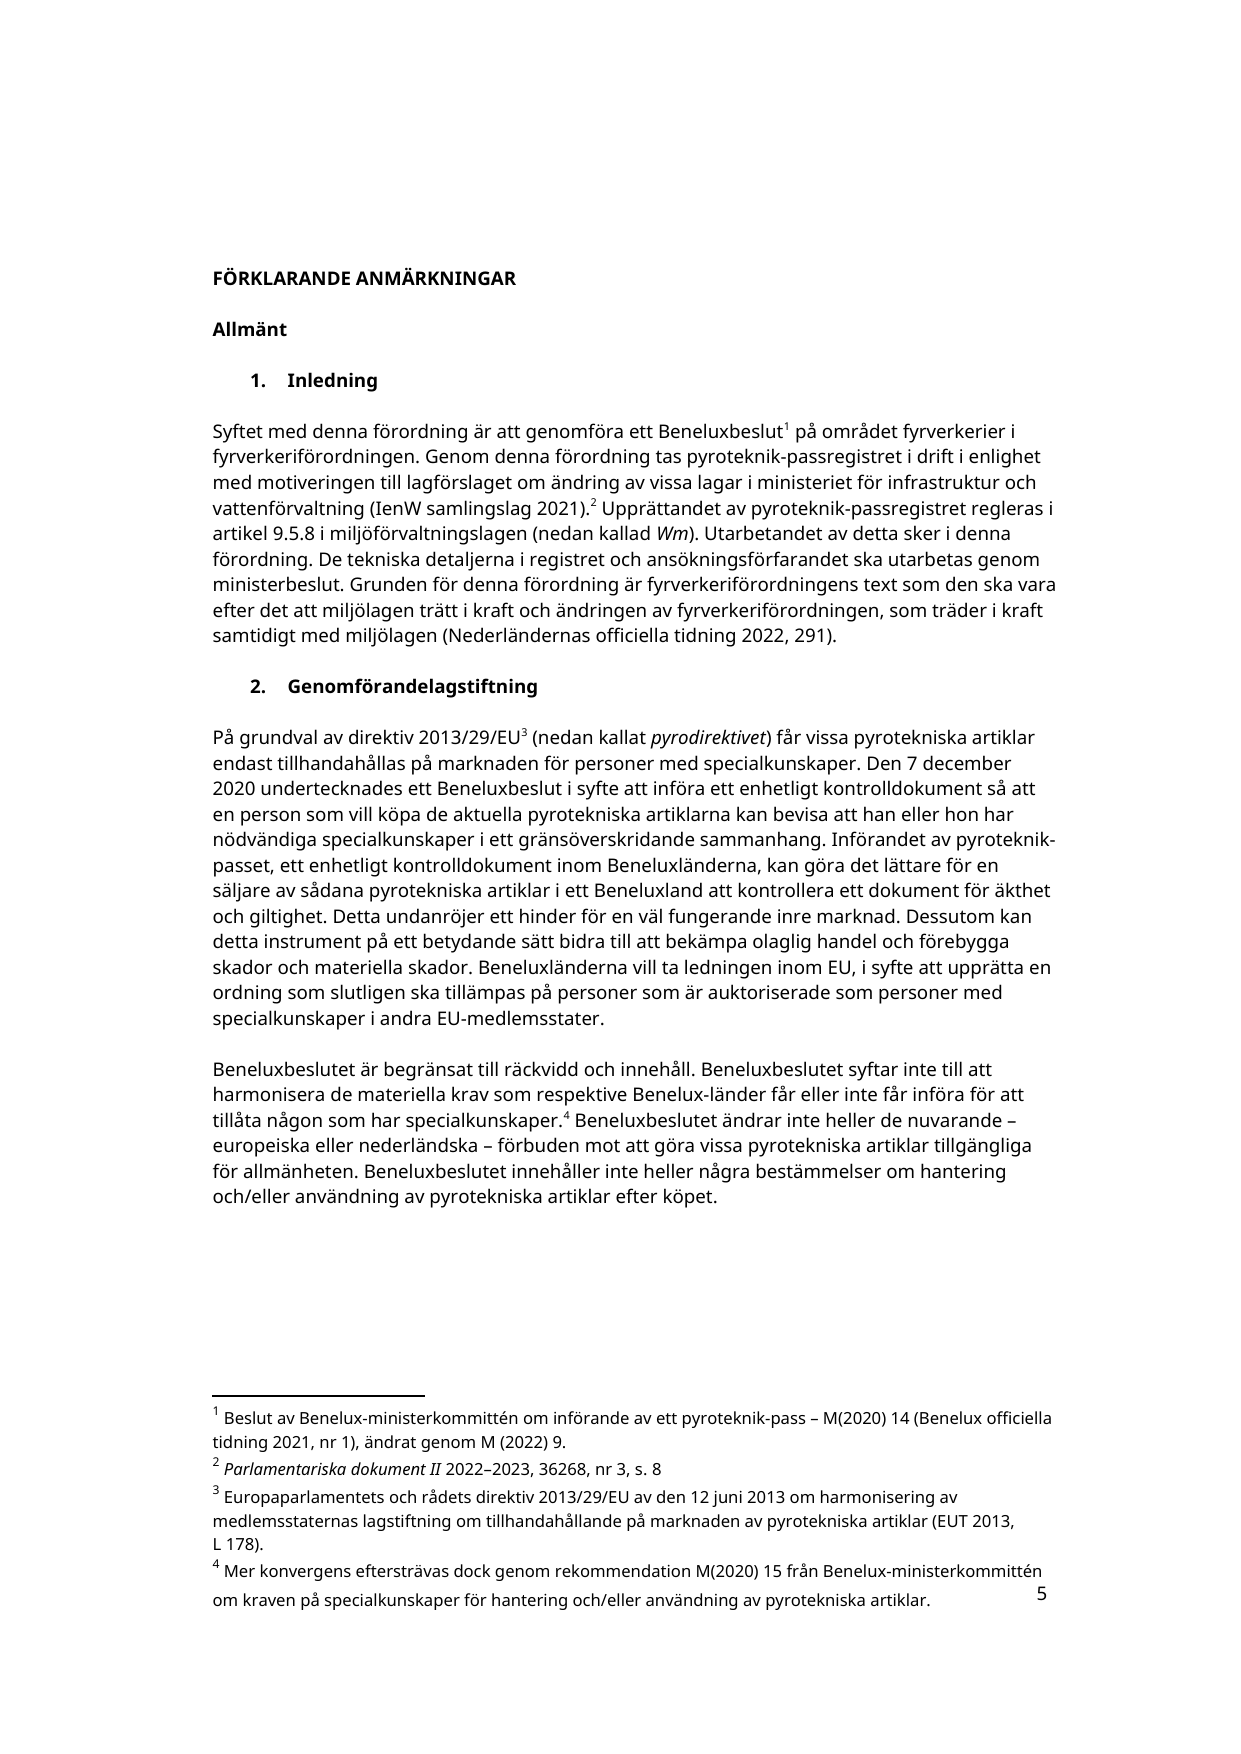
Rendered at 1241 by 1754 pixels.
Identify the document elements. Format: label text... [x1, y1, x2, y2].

list Genomförandelagstiftning [250, 673, 1057, 699]
text FÖRKLARANDE ANMÄRKNINGAR [212, 265, 1057, 291]
text Syftet med denna förordning är att genomföra ett Beneluxbeslut på området fyrverkerier i fyrverkeriförordningen. Genom denna förordning tas pyroteknik-passregistret i drift i enlighet med motiveringen till lagförslaget om ändring av vissa lagar i ministeriet för infrastruktur och vattenförvaltning (IenW samlingslag 2021). Upprättandet av pyroteknik-passregistret regleras i artikel 9.5.8 i miljöförvaltningslagen (nedan kallad Wm). Utarbetandet av detta sker i denna förordning. De tekniska detaljerna i registret och ansökningsförfarandet ska utarbetas genom ministerbeslut. Grunden för denna förordning är fyrverkeriförordningens text som den ska vara efter det att miljölagen trätt i kraft och ändringen av fyrverkeriförordningen, som träder i kraft samtidigt med miljölagen (Nederländernas officiella tidning 2022, 291). [212, 418, 1057, 648]
list Inledning [250, 367, 1057, 393]
text Allmänt [212, 316, 1057, 342]
text Beneluxbeslutet är begränsat till räckvidd och innehåll. Beneluxbeslutet syftar inte till att harmonisera de materiella krav som respektive Benelux-länder får eller inte får införa för att tillåta någon som har specialkunskaper. Beneluxbeslutet ändrar inte heller de nuvarande – europeiska eller nederländska – förbuden mot att göra vissa pyrotekniska artiklar tillgängliga för allmänheten. Beneluxbeslutet innehåller inte heller några bestämmelser om hantering och/eller användning av pyrotekniska artiklar efter köpet. [212, 1056, 1057, 1209]
text På grundval av direktiv 2013/29/EU (nedan kallat pyrodirektivet) får vissa pyrotekniska artiklar endast tillhandahållas på marknaden för personer med specialkunskaper. Den 7 december 2020 undertecknades ett Beneluxbeslut i syfte att införa ett enhetligt kontrolldokument så att en person som vill köpa de aktuella pyrotekniska artiklarna kan bevisa att han eller hon har nödvändiga specialkunskaper i ett gränsöverskridande sammanhang. Införandet av pyroteknik-passet, ett enhetligt kontrolldokument inom Beneluxländerna, kan göra det lättare för en säljare av sådana pyrotekniska artiklar i ett Beneluxland att kontrollera ett dokument för äkthet och giltighet. Detta undanröjer ett hinder för en väl fungerande inre marknad. Dessutom kan detta instrument på ett betydande sätt bidra till att bekämpa olaglig handel och förebygga skador och materiella skador. Beneluxländerna vill ta ledningen inom EU, i syfte att upprätta en ordning som slutligen ska tillämpas på personer som är auktoriserade som personer med specialkunskaper i andra EU-medlemsstater. [212, 724, 1057, 1031]
